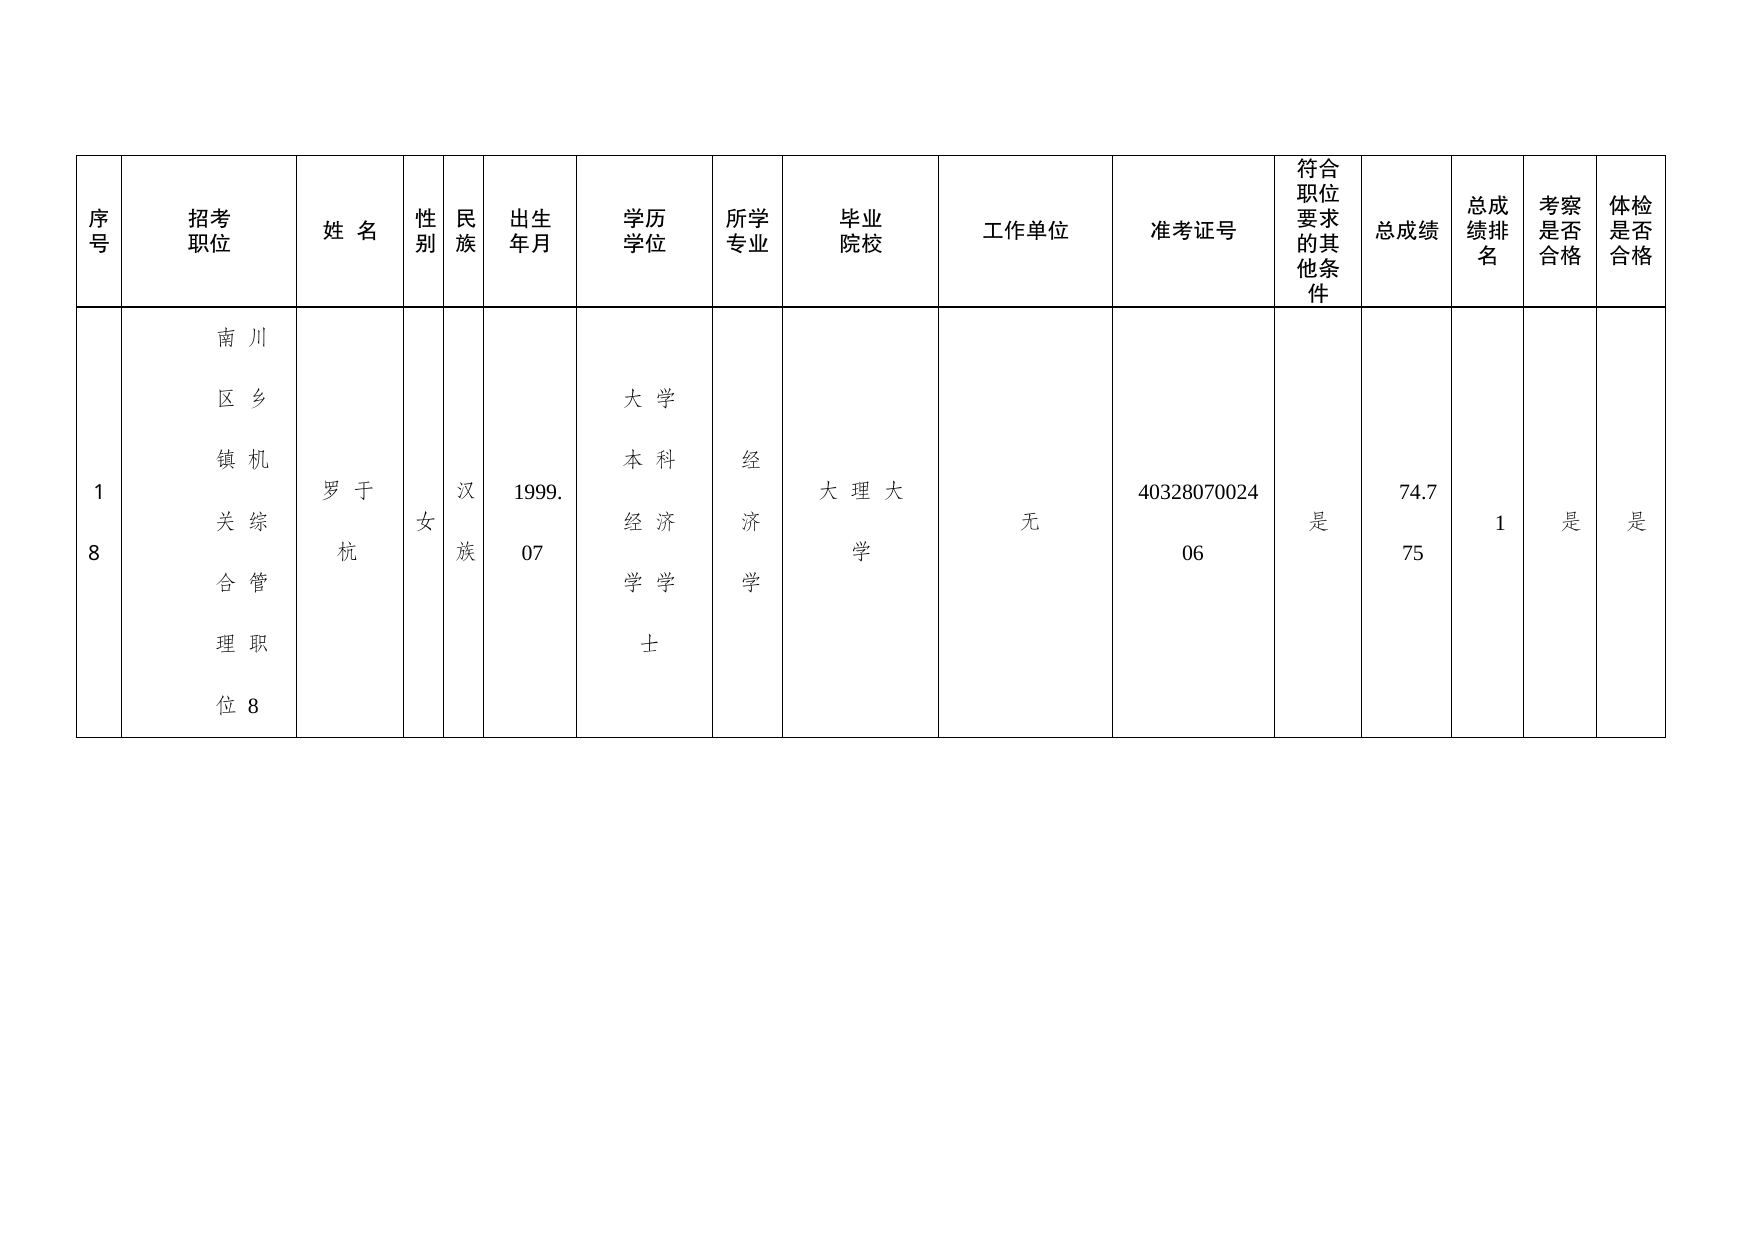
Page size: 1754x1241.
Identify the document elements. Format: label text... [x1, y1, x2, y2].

table_cell 是 [1597, 308, 1665, 737]
table_header 准考证号 [1113, 156, 1274, 306]
table_header 招考 职位 [122, 156, 296, 306]
table_cell 大理大学 [783, 308, 938, 737]
table_cell 18 [77, 308, 121, 737]
table_header 总成绩排名 [1452, 156, 1523, 306]
table_cell 南川区乡镇机关综合管理职位8 [122, 308, 296, 737]
table_header 工作单位 [939, 156, 1112, 306]
table_header 考察是否合格 [1524, 156, 1596, 306]
table_cell 汉族 [444, 308, 483, 737]
table_header 毕业 院校 [783, 156, 938, 306]
table_cell 1999.07 [484, 308, 576, 737]
table_header 总成绩 [1362, 156, 1451, 306]
table_header 出生 年月 [484, 156, 576, 306]
table_cell 经济学 [713, 308, 782, 737]
table_header 姓 名 [297, 156, 403, 306]
table_header 学历 学位 [577, 156, 712, 306]
table_cell 1 [1452, 308, 1523, 737]
table_cell 是 [1275, 308, 1361, 737]
table_header 性别 [404, 156, 443, 306]
table_cell 4032807002406 [1113, 308, 1274, 737]
table_header 符合职位要求的其他条件 [1275, 156, 1361, 306]
table_header 序号 [77, 156, 121, 306]
table_cell 是 [1524, 308, 1596, 737]
table_header 民族 [444, 156, 483, 306]
table_header 体检是否合格 [1597, 156, 1665, 306]
table_cell 大学本科 经济学学士 [577, 308, 712, 737]
table_header 所学 专业 [713, 156, 782, 306]
table_cell 罗于杭 [297, 308, 403, 737]
table_cell 女 [404, 308, 443, 737]
table_cell 无 [939, 308, 1112, 737]
table_cell 74.775 [1362, 308, 1451, 737]
